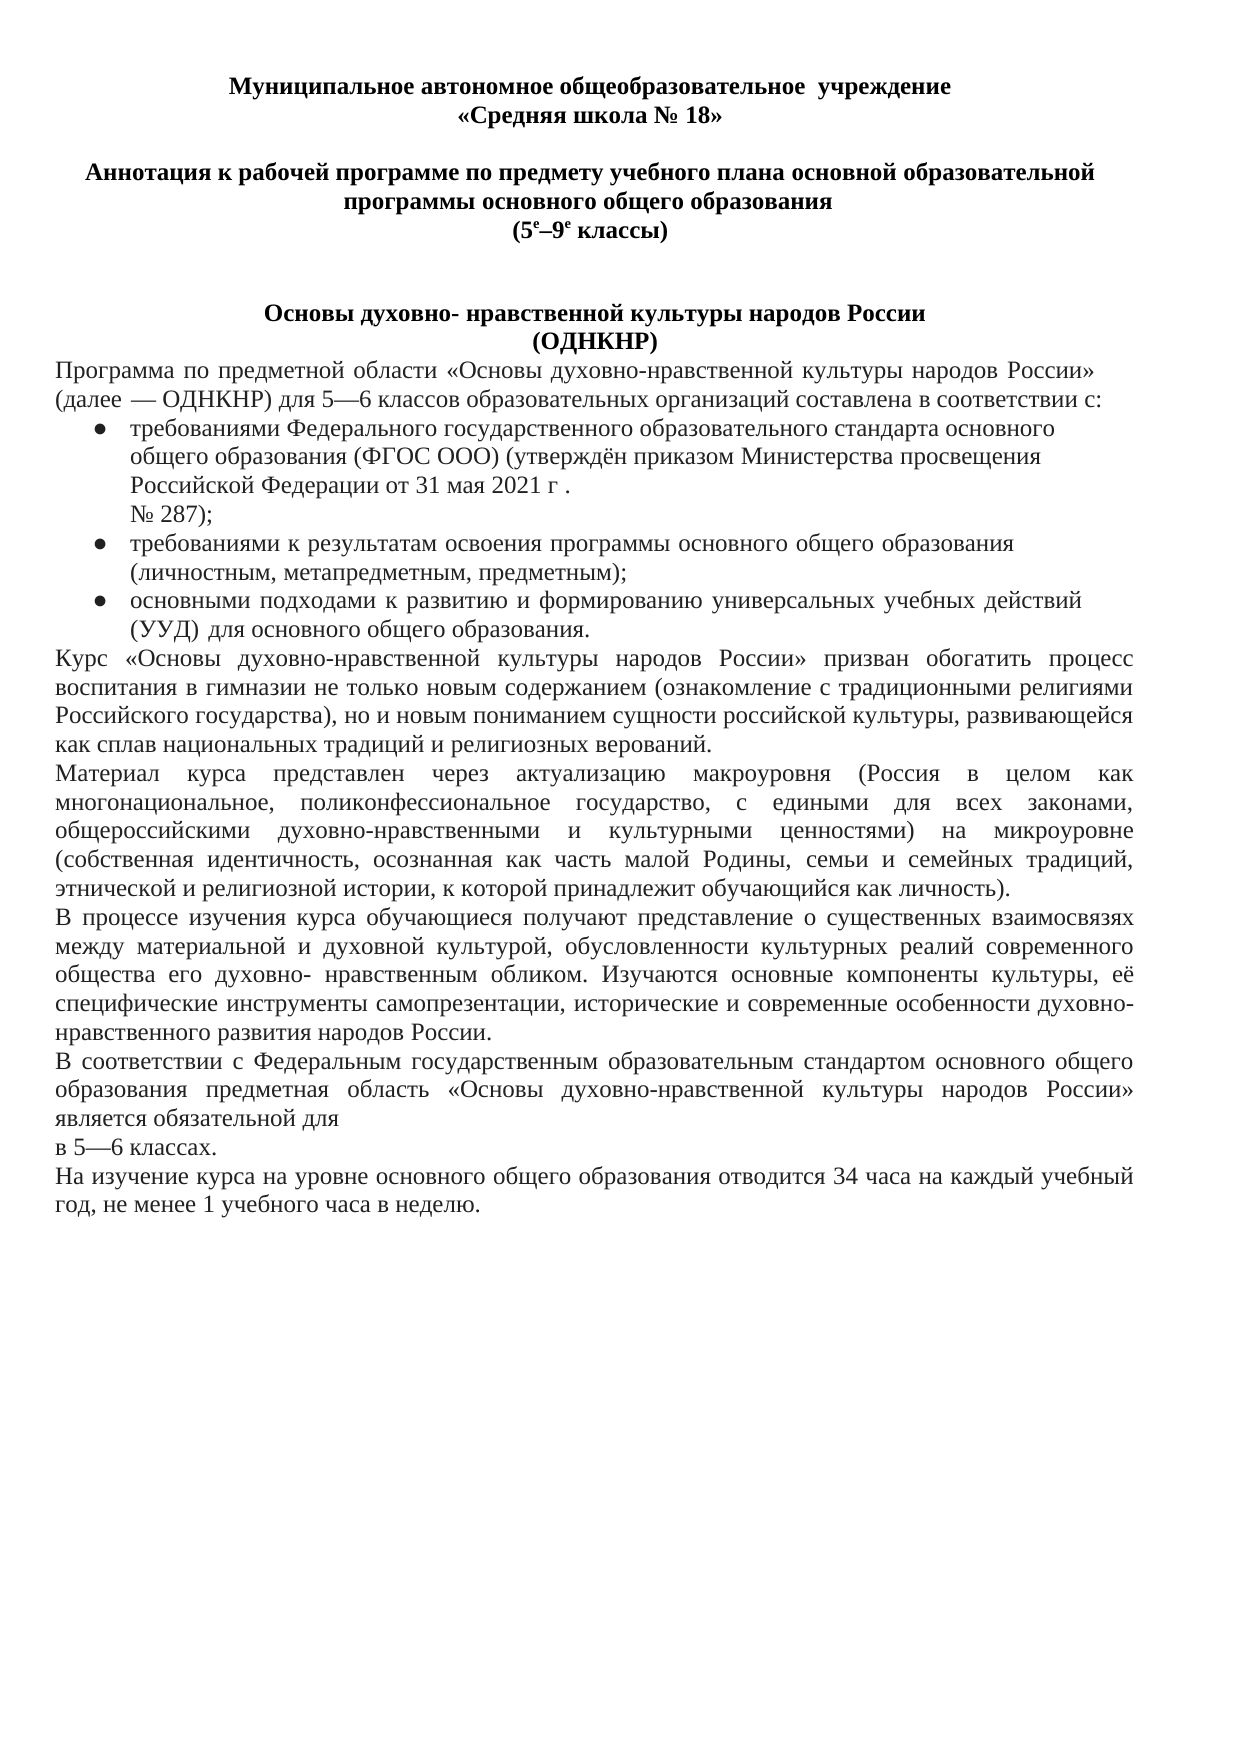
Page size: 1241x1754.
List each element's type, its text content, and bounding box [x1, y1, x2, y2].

text Программа по предметной области «Основы духовно-нравственной культуры народов России» (далее — ОДНКНР) для 5—6 классов образовательных организаций составлена в соответствии с: [55, 355, 1134, 413]
text Аннотация к рабочей программе по предмету учебного плана основной образовательной программы основного общего образования [44, 157, 1136, 215]
text (5е–9е классы) [44, 215, 1136, 244]
list основными подходами к развитию и формированию универсальных учебных действий (УУД) для основного общего образования. [92, 586, 1134, 643]
text Курс «Основы духовно-нравственной культуры народов России» призван обогатить процесс воспитания в гимназии не только новым содержанием (ознакомление с традиционными религиями Российского государства), но и новым пониманием сущности российской культуры, развивающейся как сплав национальных традиций и религиозных верований. [55, 643, 1134, 758]
text В процессе изучения курса обучающиеся получают представление о существенных взаимосвязях между материальной и духовной культурой, обусловленности культурных реалий современного общества его духовно- нравственным обликом. Изучаются основные компоненты культуры, её специфические инструменты самопрезентации, исторические и современные особенности духовно-нравственного развития народов России. [55, 902, 1134, 1046]
text Основы духовно- нравственной культуры народов России [71, 298, 1118, 326]
text № 287); [130, 499, 1144, 528]
text (ОДНКНР) [55, 326, 1134, 355]
text «Средняя школа № 18» [44, 100, 1136, 128]
text На изучение курса на уровне основного общего образования отводится 34 часа на каждый учебный год, не менее 1 учебного часа в неделю. [55, 1161, 1134, 1218]
list требованиями Федерального государственного образовательного стандарта основного общего образования (ФГОС ООО) (утверждён приказом Министерства просвещения Российской Федерации от 31 мая 2021 г . [92, 413, 1134, 499]
text в 5—6 классах. [55, 1132, 1144, 1161]
text Материал курса представлен через актуализацию макроуровня (Россия в целом как многонациональное, поликонфессиональное государство, с едиными для всех законами, общероссийскими духовно-нравственными и культурными ценностями) на микроуровне (собственная идентичность, осознанная как часть малой Родины, семьи и семейных традиций, этнической и религиозной истории, к которой принадлежит обучающийся как личность). [55, 758, 1134, 902]
list требованиями к результатам освоения программы основного общего образования (личностным, метапредметным, предметным); [92, 528, 1134, 585]
text Муниципальное автономное общеобразовательное учреждение [44, 71, 1136, 100]
text В соответствии с Федеральным государственным образовательным стандартом основного общего образования предметная область «Основы духовно-нравственной культуры народов России» является обязательной для [55, 1046, 1134, 1132]
